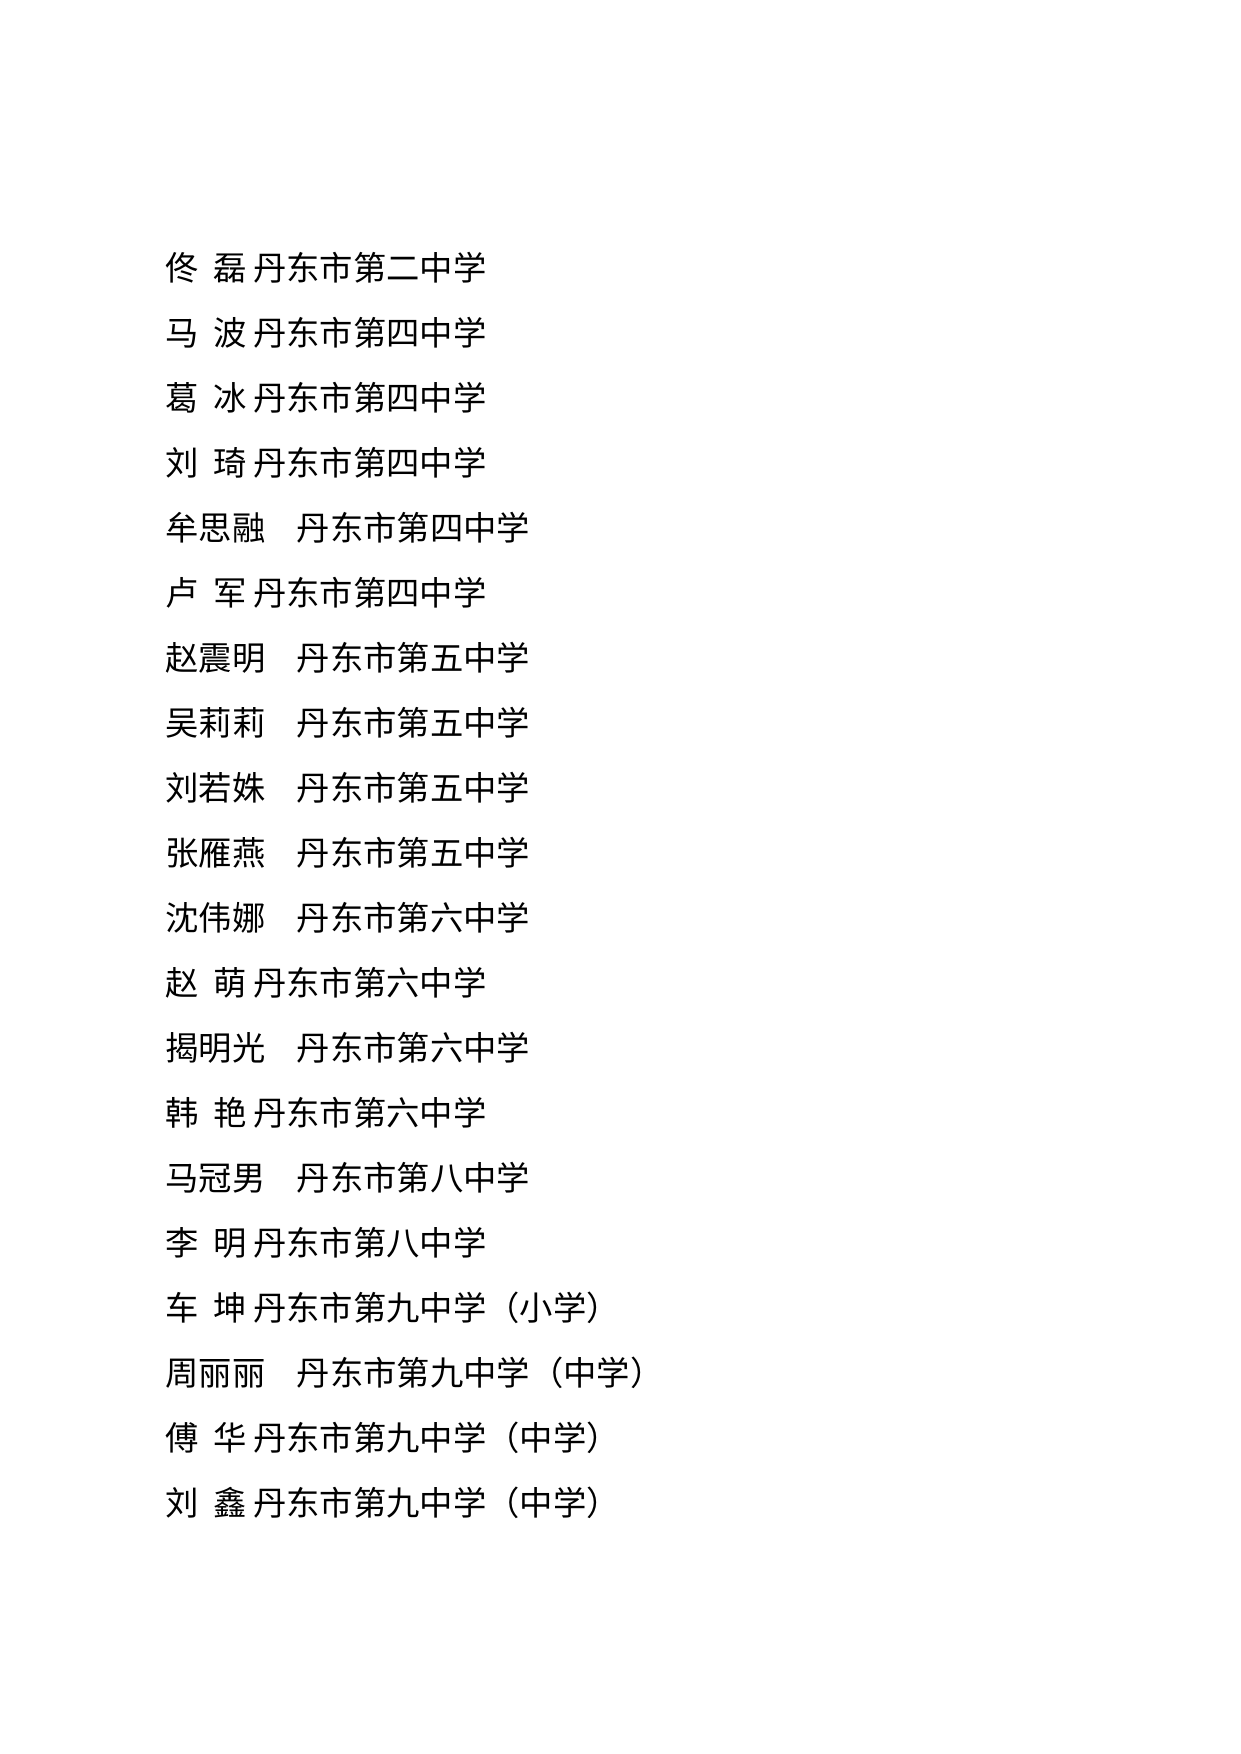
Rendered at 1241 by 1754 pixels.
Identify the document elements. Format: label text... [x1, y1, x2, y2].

text 傅 华 丹东市第九中学（中学） [165, 1403, 1087, 1468]
text 韩 艳 丹东市第六中学 [165, 1078, 1087, 1143]
text 赵震明 丹东市第五中学 [165, 623, 1087, 688]
text 张雁燕 丹东市第五中学 [165, 818, 1087, 883]
text 刘 鑫 丹东市第九中学（中学） [165, 1468, 1087, 1533]
text 刘 琦 丹东市第四中学 [165, 428, 1087, 493]
text 车 坤 丹东市第九中学（小学） [165, 1273, 1087, 1338]
text 赵 萌 丹东市第六中学 [165, 948, 1087, 1013]
text 周丽丽 丹东市第九中学（中学） [165, 1338, 1087, 1403]
text 刘若姝 丹东市第五中学 [165, 753, 1087, 818]
text 佟 磊 丹东市第二中学 [165, 233, 1087, 298]
text 李 明 丹东市第八中学 [165, 1208, 1087, 1273]
text 揭明光 丹东市第六中学 [165, 1013, 1087, 1078]
text 牟思融 丹东市第四中学 [165, 493, 1087, 558]
text 葛 冰 丹东市第四中学 [165, 363, 1087, 428]
text 卢 军 丹东市第四中学 [165, 558, 1087, 623]
text 沈伟娜 丹东市第六中学 [165, 883, 1087, 948]
text 吴莉莉 丹东市第五中学 [165, 688, 1087, 753]
text 马 波 丹东市第四中学 [165, 298, 1087, 363]
text 马冠男 丹东市第八中学 [165, 1143, 1087, 1208]
